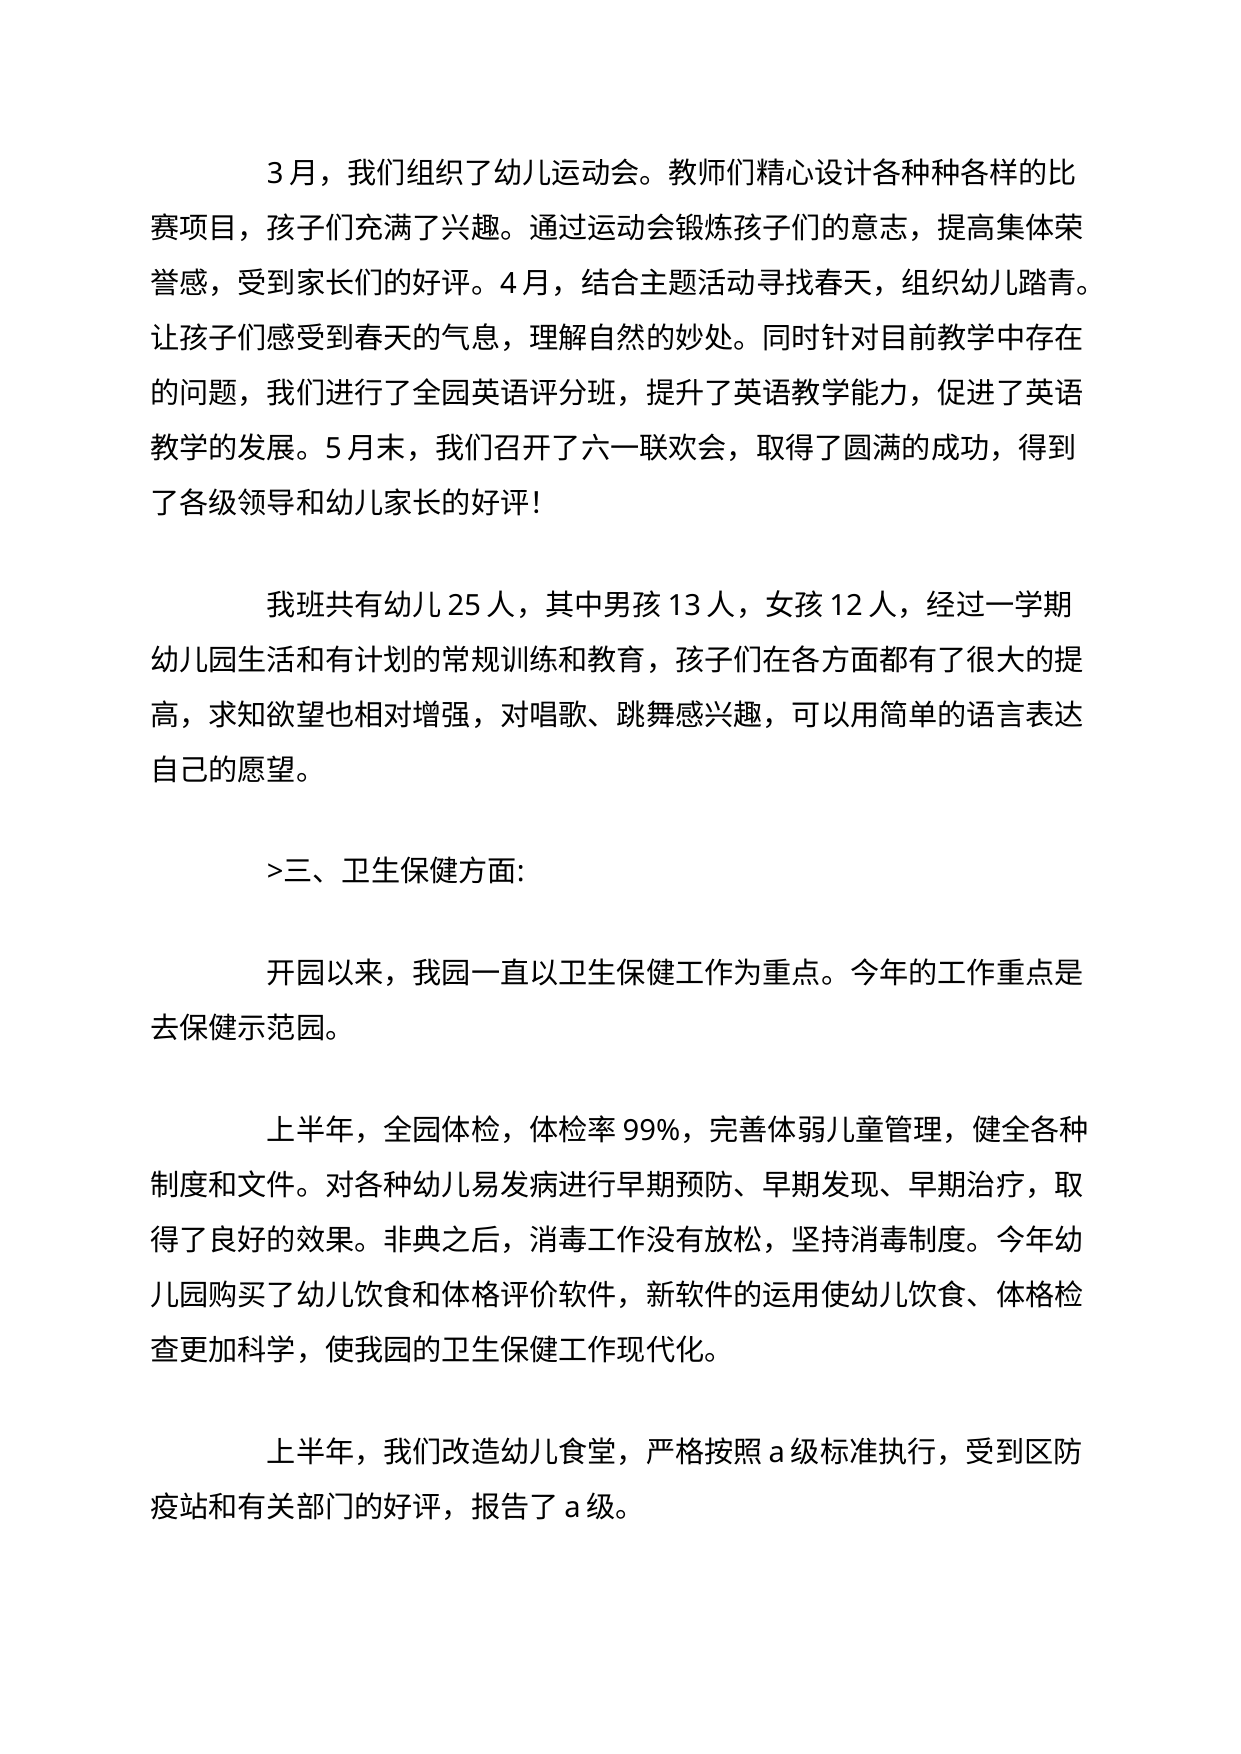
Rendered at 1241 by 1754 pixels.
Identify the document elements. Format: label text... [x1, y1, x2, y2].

text >三、卫生保健方面: [150, 848, 1090, 890]
text 上半年，我们改造幼儿食堂，严格按照a级标准执行，受到区防疫站和有关部门的好评，报告了a级。 [150, 1428, 1090, 1526]
text 上半年，全园体检，体检率99%，完善体弱儿童管理，健全各种制度和文件。对各种幼儿易发病进行早期预防、早期发现、早期治疗，取得了良好的效果。非典之后，消毒工作没有放松，坚持消毒制度。今年幼儿园购买了幼儿饮食和体格评价软件，新软件的运用使幼儿饮食、体格检查更加科学，使我园的卫生保健工作现代化。 [150, 1107, 1090, 1369]
text 我班共有幼儿25人，其中男孩13人，女孩12人，经过一学期幼儿园生活和有计划的常规训练和教育，孩子们在各方面都有了很大的提高，求知欲望也相对增强，对唱歌、跳舞感兴趣，可以用简单的语言表达自己的愿望。 [150, 581, 1090, 788]
text 开园以来，我园一直以卫生保健工作为重点。今年的工作重点是去保健示范园。 [150, 950, 1090, 1047]
text 3月，我们组织了幼儿运动会。教师们精心设计各种种各样的比赛项目，孩子们充满了兴趣。通过运动会锻炼孩子们的意志，提高集体荣誉感，受到家长们的好评。4月，结合主题活动寻找春天，组织幼儿踏青。让孩子们感受到春天的气息，理解自然的妙处。同时针对目前教学中存在的问题，我们进行了全园英语评分班，提升了英语教学能力，促进了英语教学的发展。5月末，我们召开了六一联欢会，取得了圆满的成功，得到了各级领导和幼儿家长的好评！ [150, 150, 1090, 522]
